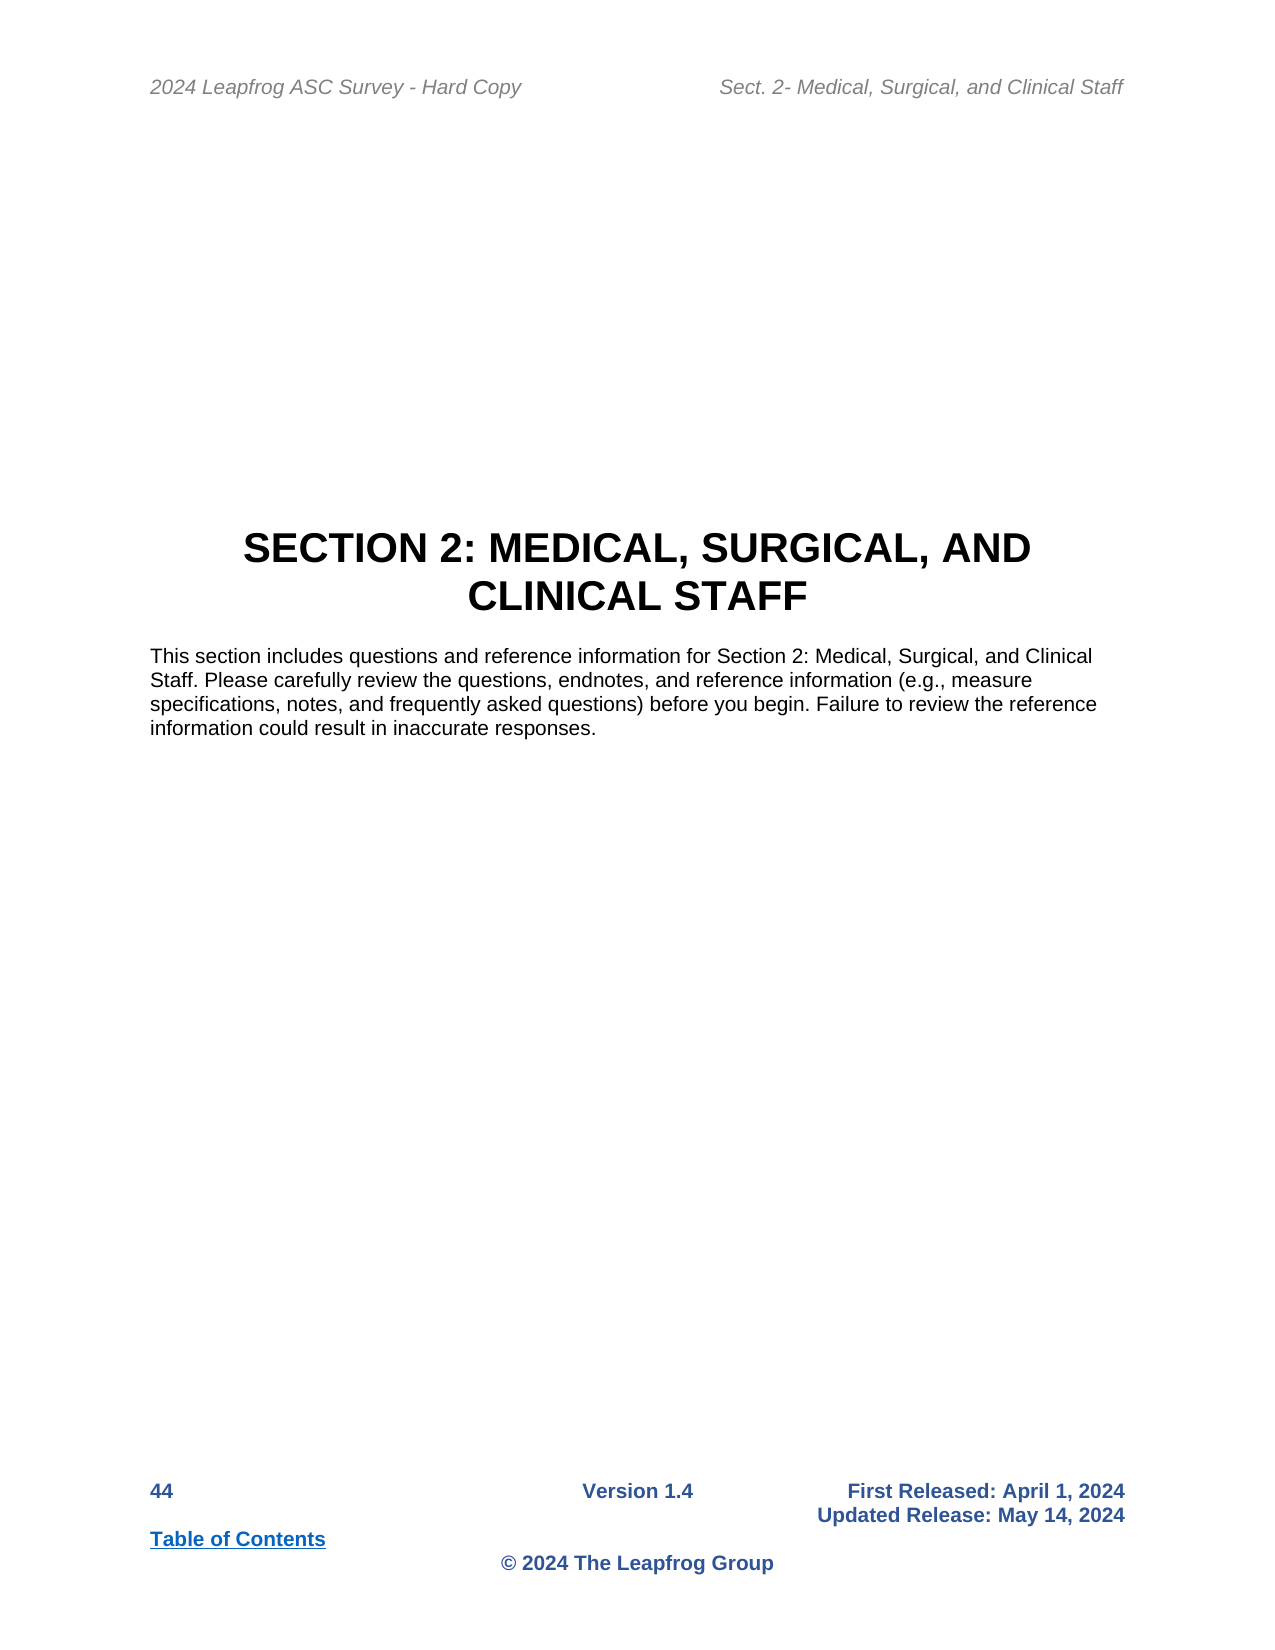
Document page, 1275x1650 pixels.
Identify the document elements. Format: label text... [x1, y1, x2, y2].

subtitle SECTION 2: MEDICAL, SURGICAL, AND CLINICAL STAFF [150, 524, 1125, 619]
text This section includes questions and reference information for Section 2: Medical, Surgical, and Clinical Staff. Please carefully review the questions, endnotes, and reference information (e.g., measure specifications, notes, and frequently asked questions) before you begin. Failure to review the reference information could result in inaccurate responses. [150, 643, 1125, 739]
